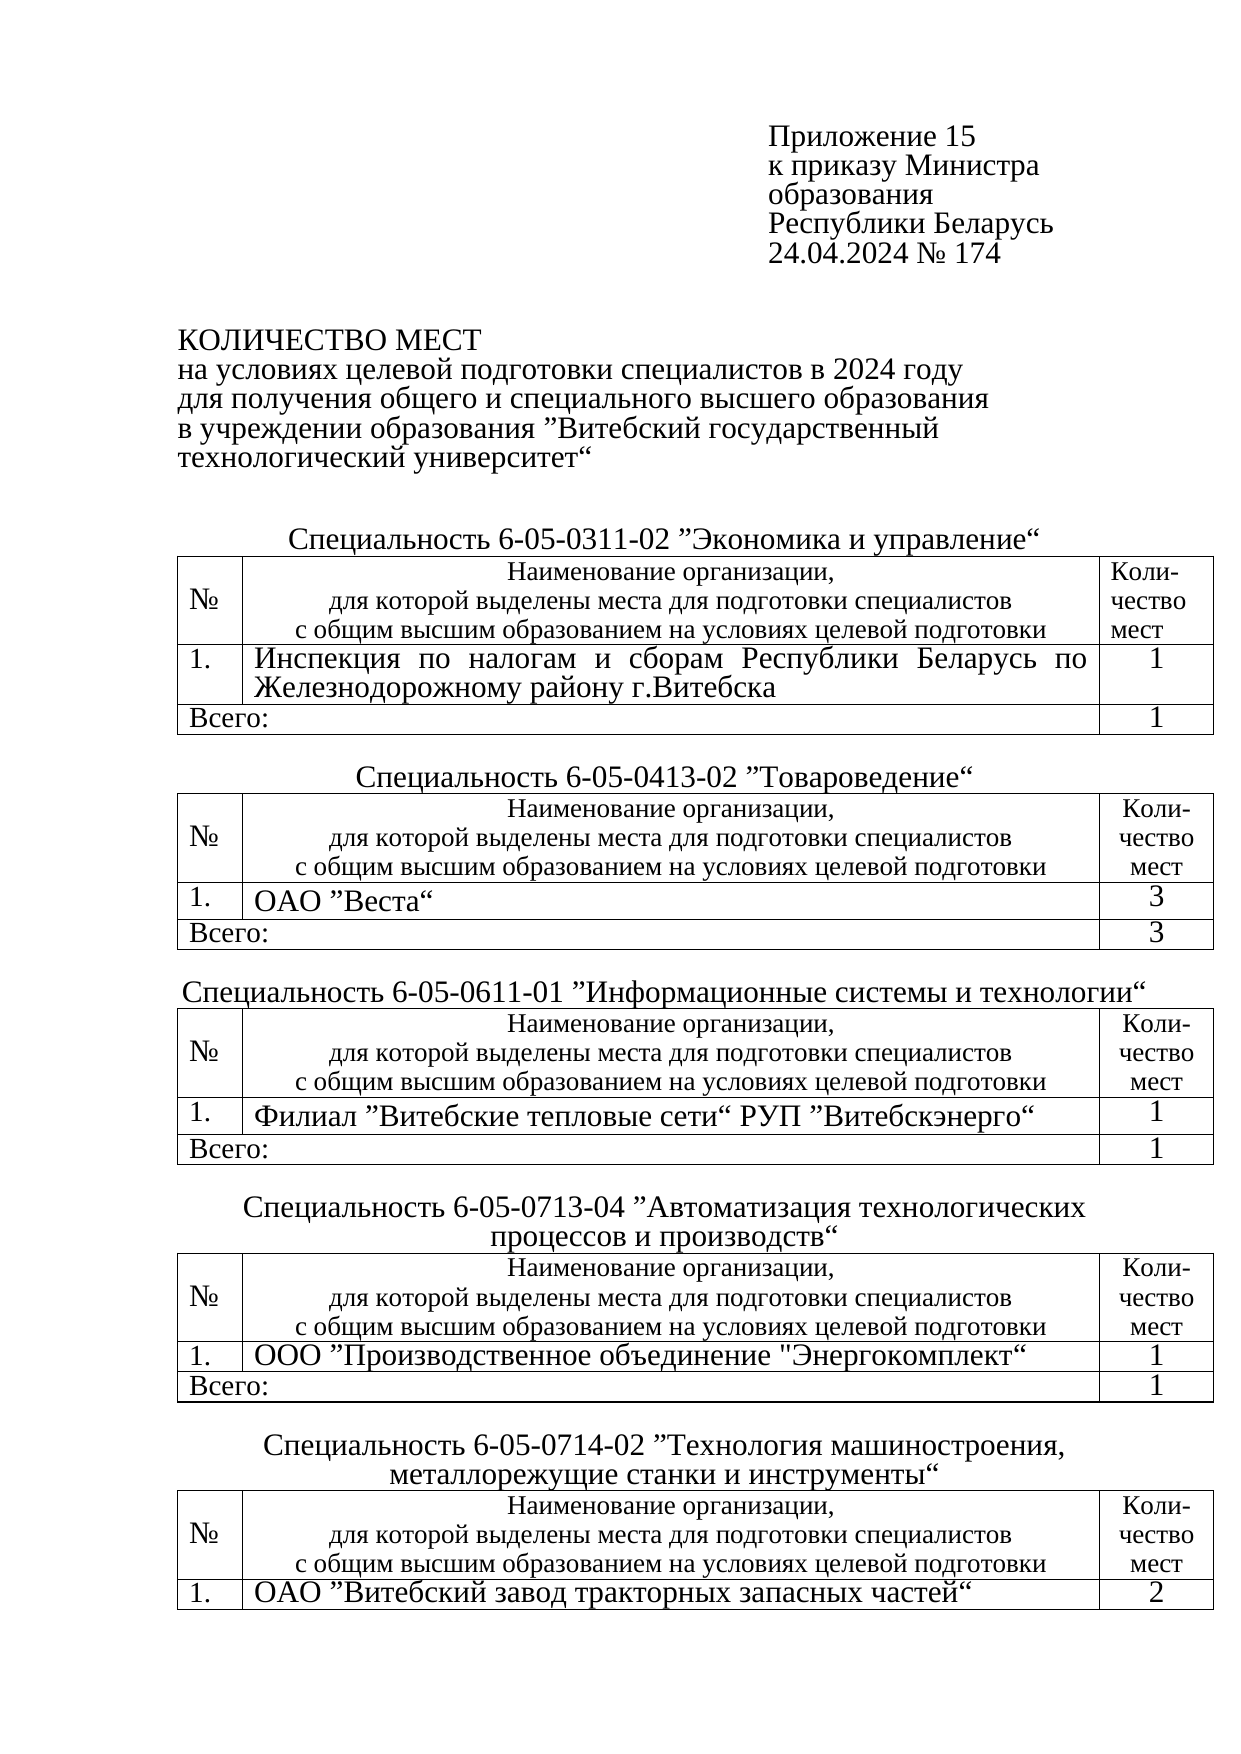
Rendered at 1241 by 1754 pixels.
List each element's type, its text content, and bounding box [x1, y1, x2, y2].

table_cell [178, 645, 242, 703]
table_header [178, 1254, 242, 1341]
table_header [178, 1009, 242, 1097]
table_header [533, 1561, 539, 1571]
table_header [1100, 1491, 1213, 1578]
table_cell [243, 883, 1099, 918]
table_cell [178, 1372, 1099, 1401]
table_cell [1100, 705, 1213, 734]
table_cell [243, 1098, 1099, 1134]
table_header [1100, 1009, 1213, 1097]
text к приказу Министра [768, 152, 1152, 181]
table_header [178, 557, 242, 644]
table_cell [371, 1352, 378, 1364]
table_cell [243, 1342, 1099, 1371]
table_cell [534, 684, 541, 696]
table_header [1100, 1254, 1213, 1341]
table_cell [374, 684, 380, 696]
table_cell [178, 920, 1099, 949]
subtitle на условиях целевой подготовки специалистов в 2024 году [177, 356, 1152, 386]
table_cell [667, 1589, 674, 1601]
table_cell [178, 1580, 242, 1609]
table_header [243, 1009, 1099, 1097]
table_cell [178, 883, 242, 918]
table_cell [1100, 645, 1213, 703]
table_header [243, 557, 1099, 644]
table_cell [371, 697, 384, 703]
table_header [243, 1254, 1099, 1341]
subtitle КОЛИЧЕСТВО МЕСТ [177, 327, 1152, 356]
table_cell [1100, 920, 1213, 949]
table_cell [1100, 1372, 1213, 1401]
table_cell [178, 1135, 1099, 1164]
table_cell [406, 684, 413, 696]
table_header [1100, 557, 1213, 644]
subtitle Республики Беларусь [177, 211, 1152, 240]
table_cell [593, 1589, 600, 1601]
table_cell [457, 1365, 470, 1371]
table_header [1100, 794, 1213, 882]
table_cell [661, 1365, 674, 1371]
subtitle в учреждении образования ”Витебский государственный технологический университет“ [177, 415, 1152, 473]
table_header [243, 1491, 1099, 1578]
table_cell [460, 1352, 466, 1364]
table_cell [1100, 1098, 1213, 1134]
subtitle Приложение 15 [177, 123, 1152, 152]
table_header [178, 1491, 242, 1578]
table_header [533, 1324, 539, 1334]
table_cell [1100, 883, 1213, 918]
text Специальность 6-05-0311-02 ”Экономика и управление“ [177, 526, 1152, 556]
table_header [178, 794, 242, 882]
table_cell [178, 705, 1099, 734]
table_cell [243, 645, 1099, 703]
subtitle для получения общего и специального высшего образования [177, 386, 1152, 415]
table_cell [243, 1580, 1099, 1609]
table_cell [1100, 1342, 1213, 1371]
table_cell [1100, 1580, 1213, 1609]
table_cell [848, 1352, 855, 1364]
text 24.04.2024 № 174 [693, 240, 1152, 269]
text Специальность 6-05-0413-02 ”Товароведение“ [177, 764, 1152, 793]
text образования [768, 181, 1152, 211]
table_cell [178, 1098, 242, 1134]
text Специальность 6-05-0611-01 ”Информационные системы и технологии“ [177, 979, 1152, 1008]
text Специальность 6-05-0714-02 ”Технология машиностроения, металлорежущие станки и инструменты“ [177, 1432, 1152, 1490]
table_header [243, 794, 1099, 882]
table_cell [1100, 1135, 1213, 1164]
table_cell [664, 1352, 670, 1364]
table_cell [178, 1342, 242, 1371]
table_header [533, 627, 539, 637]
text Специальность 6-05-0713-04 ”Автоматизация технологических процессов и производств“ [177, 1194, 1152, 1252]
